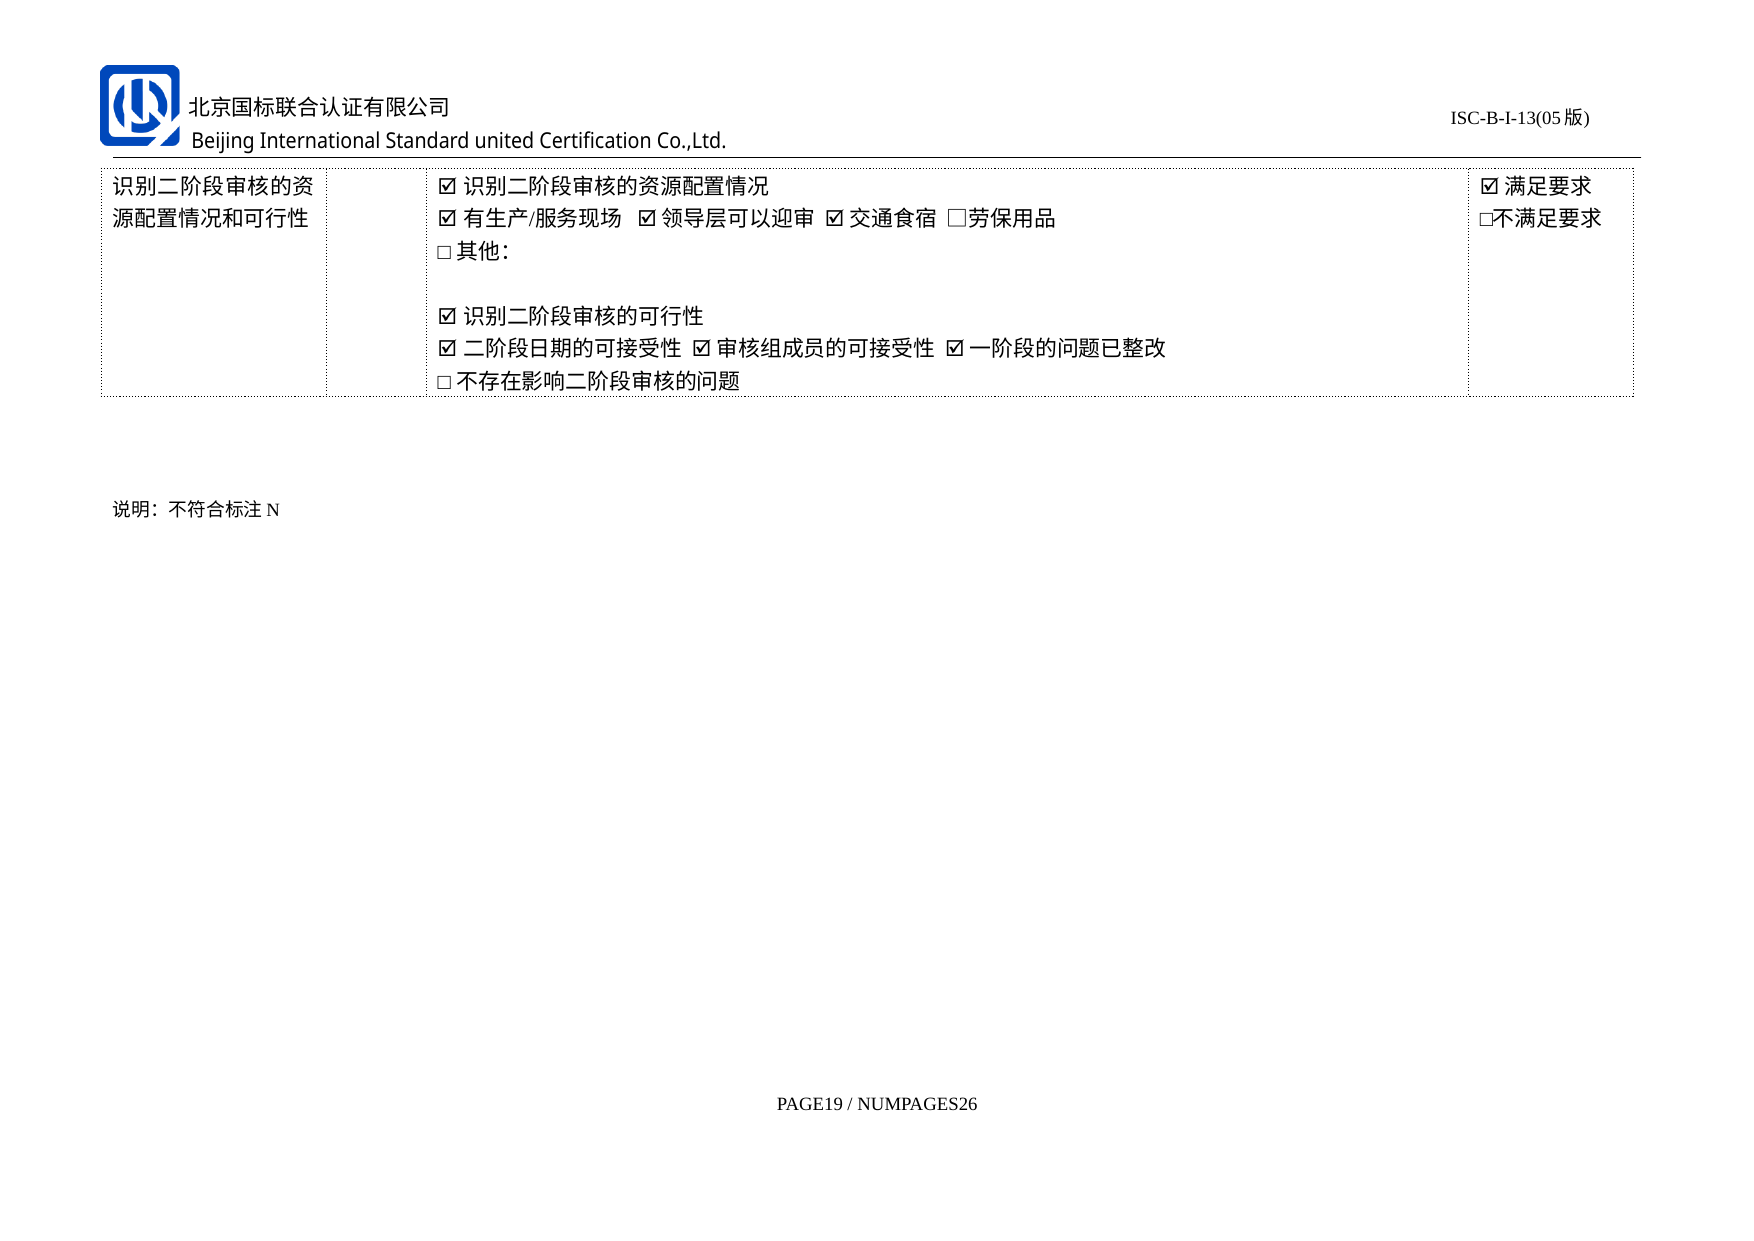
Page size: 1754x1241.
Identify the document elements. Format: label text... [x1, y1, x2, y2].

text 说明：不符合标注N [112, 494, 1641, 522]
table_cell 识别二阶段审核的资源配置情况 有生产/服务现场 领导层可以迎审 交通食宿 □劳保用品 □ 其他： 识别二阶段审核的可行性 二阶段日期的可接受性 审核组成员的可接受性 一阶段的问题已整改 □ 不存在影响二阶段审核的问题 [426, 168, 1468, 396]
picture [100, 65, 180, 146]
table_cell [326, 168, 426, 396]
table_cell 满足要求 □不满足要求 [1468, 168, 1633, 396]
table_cell 识别二阶段审核的资源配置情况和可行性 [101, 168, 326, 396]
